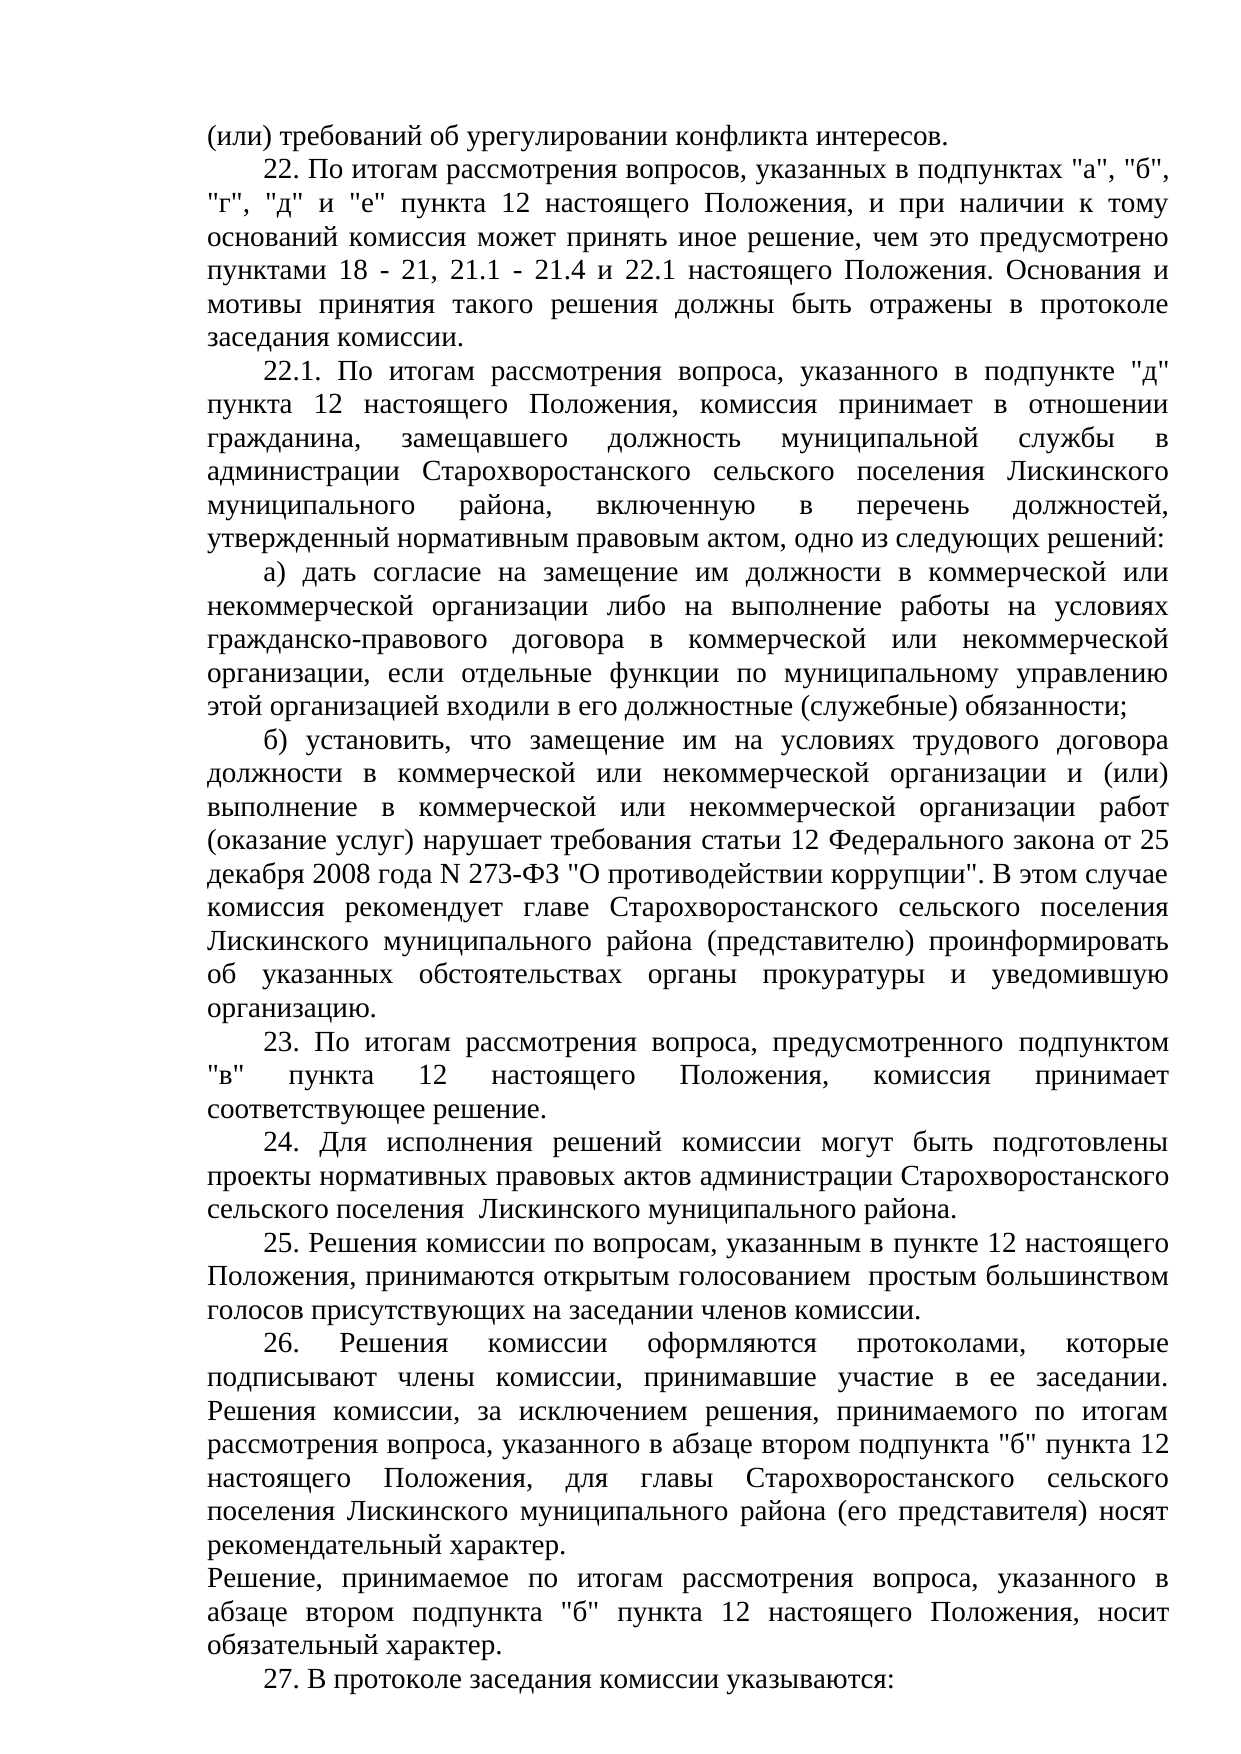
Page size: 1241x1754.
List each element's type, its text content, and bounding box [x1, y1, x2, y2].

text 23. По итогам рассмотрения вопроса, предусмотренного подпунктом "в" пункта 12 настоящего Положения, комиссия принимает соответствующее решение. [207, 1024, 1169, 1124]
text а) дать согласие на замещение им должности в коммерческой или некоммерческой организации либо на выполнение работы на условиях гражданско-правового договора в коммерческой или некоммерческой организации, если отдельные функции по муниципальному управлению этой организацией входили в его должностные (служебные) обязанности; [207, 554, 1169, 722]
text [207, 118, 1169, 152]
text 22.1. По итогам рассмотрения вопроса, указанного в подпункте "д" пункта 12 настоящего Положения, комиссия принимает в отношении гражданина, замещавшего должность муниципальной службы в администрации Старохворостанского сельского поселения Лискинского муниципального района, включенную в перечень должностей, утвержденный нормативным правовым актом, одно из следующих решений: [207, 353, 1169, 554]
text 22. По итогам рассмотрения вопросов, указанных в подпунктах "а", "б", "г", "д" и "е" пункта 12 настоящего Положения, и при наличии к тому оснований комиссия может принять иное решение, чем это предусмотрено пунктами 18 - 21, 21.1 - 21.4 и 22.1 настоящего Положения. Основания и мотивы принятия такого решения должны быть отражены в протоколе заседания комиссии. [207, 152, 1169, 353]
text б) установить, что замещение им на условиях трудового договора должности в коммерческой или некоммерческой организации и (или) выполнение в коммерческой или некоммерческой организации работ (оказание услуг) нарушает требования статьи 12 Федерального закона от 25 декабря 2008 года N 273-ФЗ "О противодействии коррупции". В этом случае комиссия рекомендует главе Старохворостанского сельского поселения Лискинского муниципального района (представителю) проинформировать об указанных обстоятельствах органы прокуратуры и уведомившую организацию. [207, 722, 1169, 1024]
text Решение, принимаемое по итогам рассмотрения вопроса, указанного в абзаце втором подпункта "б" пункта 12 настоящего Положения, носит обязательный характер. [207, 1560, 1169, 1661]
text 26. Решения комиссии оформляются протоколами, которые подписывают члены комиссии, принимавшие участие в ее заседании. Решения комиссии, за исключением решения, принимаемого по итогам рассмотрения вопроса, указанного в абзаце втором подпункта "б" пункта 12 настоящего Положения, для главы Старохворостанского сельского поселения Лискинского муниципального района (его представителя) носят рекомендательный характер. [207, 1326, 1169, 1560]
text 25. Решения комиссии по вопросам, указанным в пункте 12 настоящего Положения, принимаются открытым голосованием простым большинством голосов присутствующих на заседании членов комиссии. [207, 1225, 1169, 1326]
text 27. В протоколе заседания комиссии указываются: [207, 1661, 1169, 1694]
text 24. Для исполнения решений комиссии могут быть подготовлены проекты нормативных правовых актов администрации Старохворостанского сельского поселения Лискинского муниципального района. [207, 1124, 1169, 1225]
